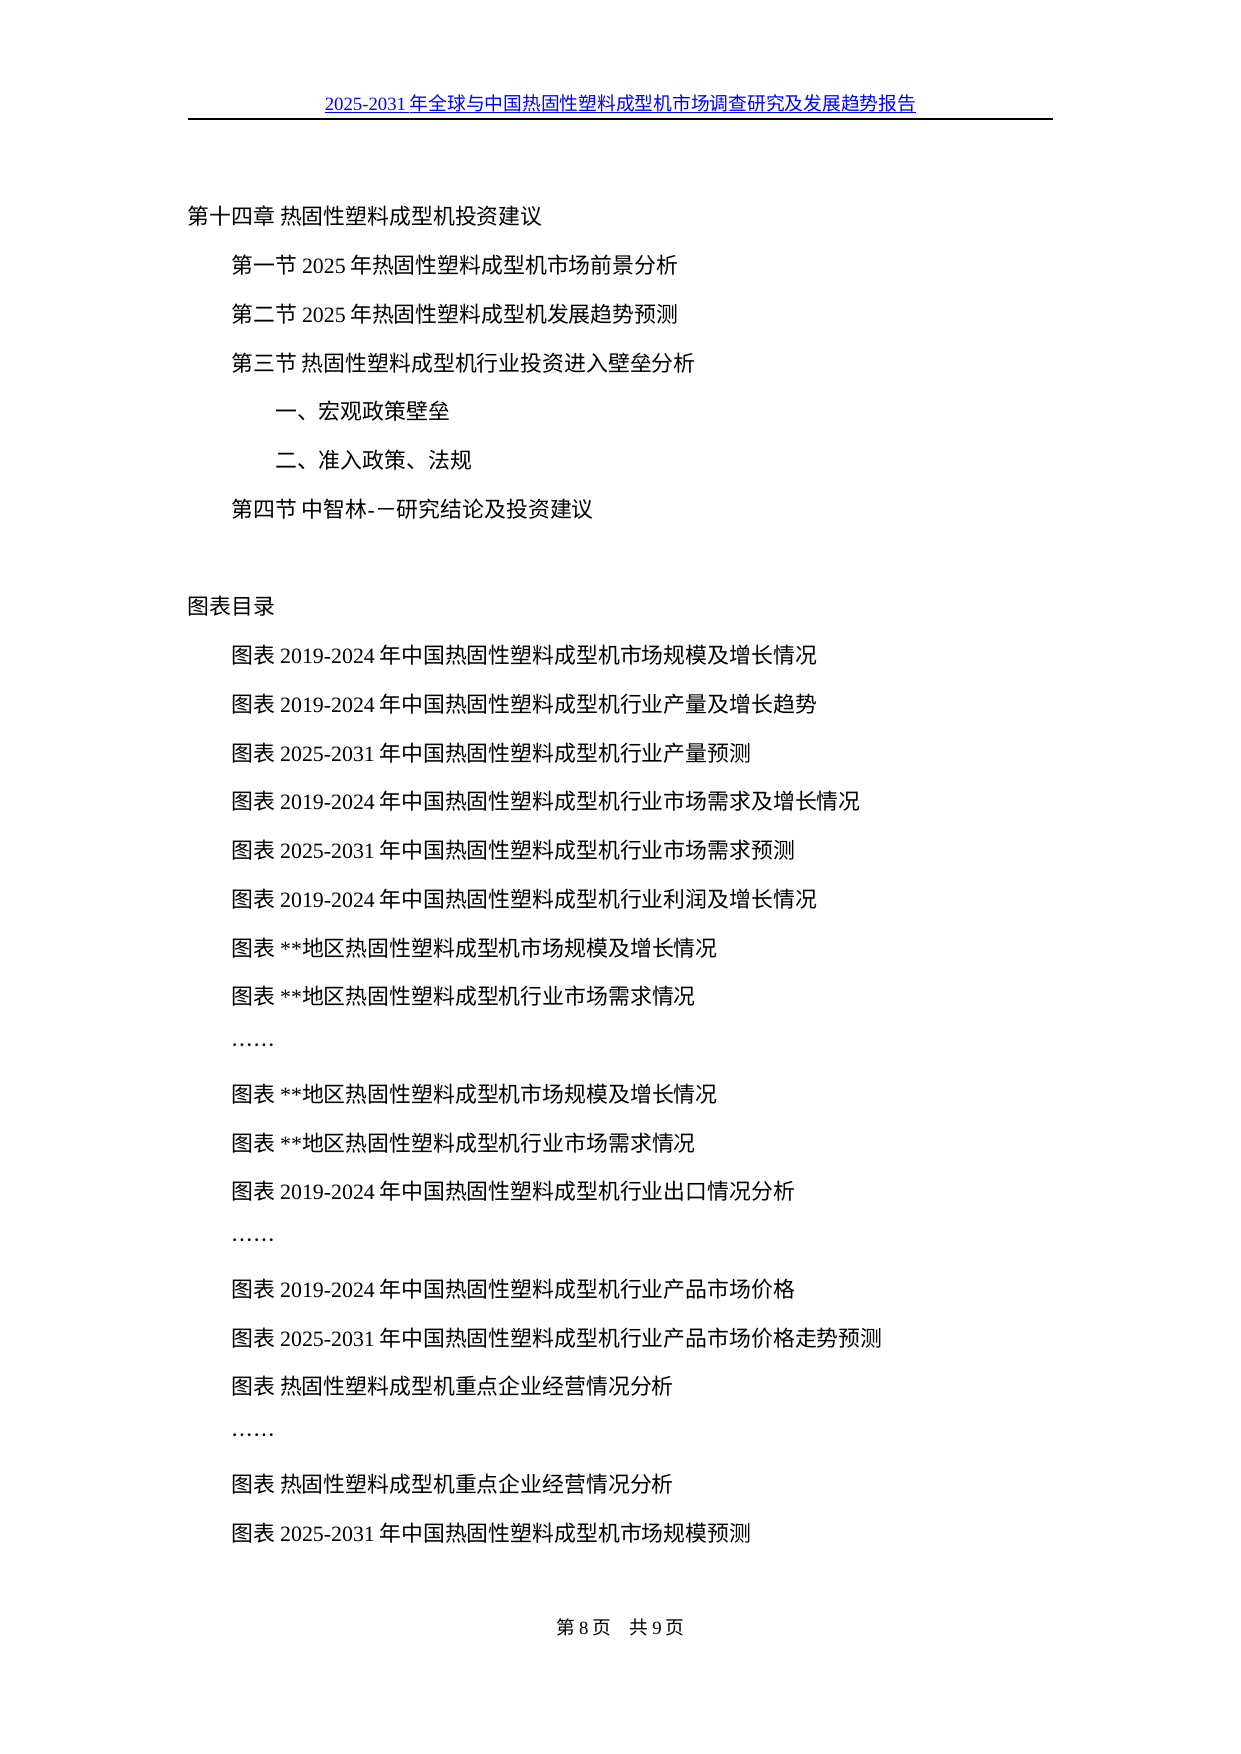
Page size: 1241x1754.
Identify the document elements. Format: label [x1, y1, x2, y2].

text [187, 150, 1053, 1548]
